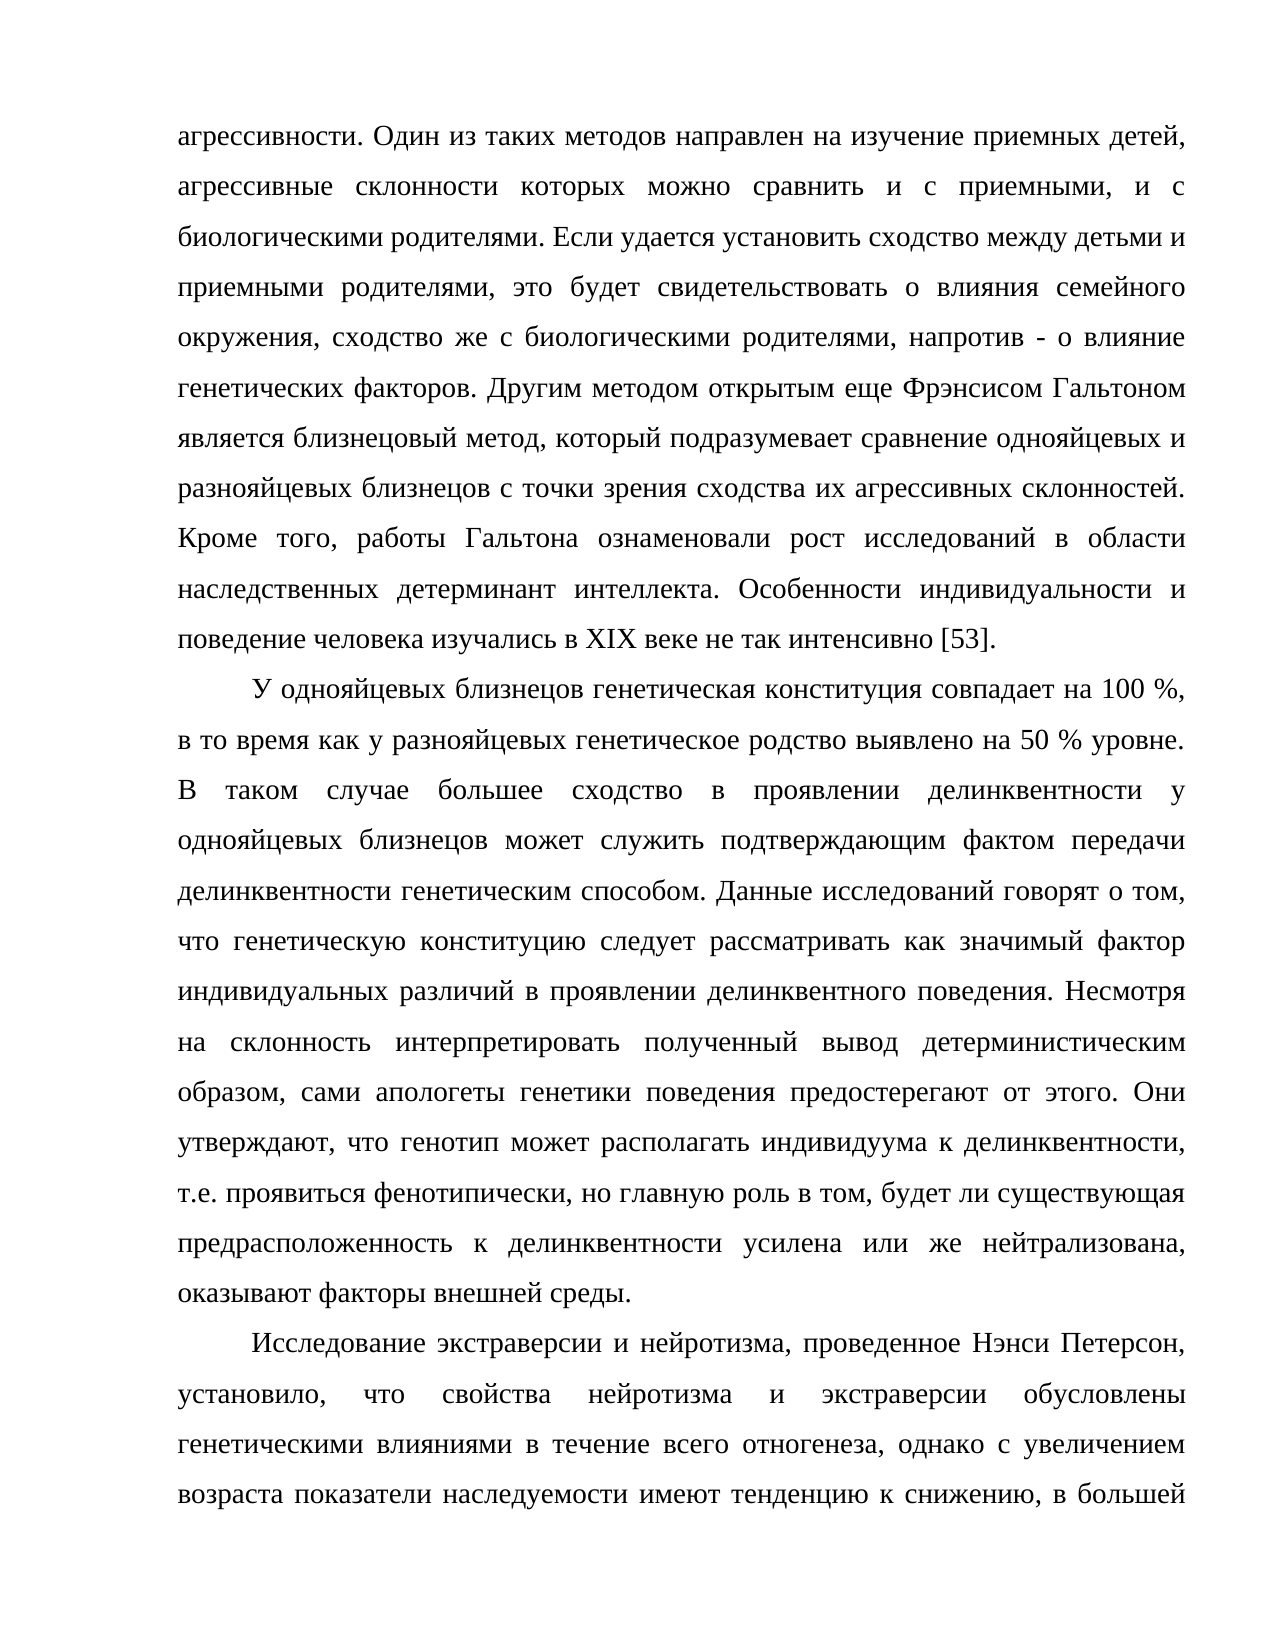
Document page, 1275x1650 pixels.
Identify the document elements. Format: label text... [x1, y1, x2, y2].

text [177, 118, 1186, 655]
text У однояйцевых близнецов генетическая конституция совпадает на 100 %, в то время как у разнояйцевых генетическое родство выявлено на 50 % уровне. В таком случае большее сходство в проявлении делинквентности у однояйцевых близнецов может служить подтверждающим фактом передачи делинквентности генетическим способом. Данные исследований говорят о том, что генетическую конституцию следует рассматривать как значимый фактор индивидуальных различий в проявлении делинквентного поведения. Несмотря на склонность интерпретировать полученный вывод детерминистическим образом, сами апологеты генетики поведения предостерегают от этого. Они утверждают, что генотип может располагать индивидуума к делинквентности, т.е. проявиться фенотипически, но главную роль в том, будет ли существующая предрасположенность к делинквентности усилена или же нейтрализована, оказывают факторы внешней среды. [177, 672, 1186, 1309]
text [177, 1326, 1186, 1510]
